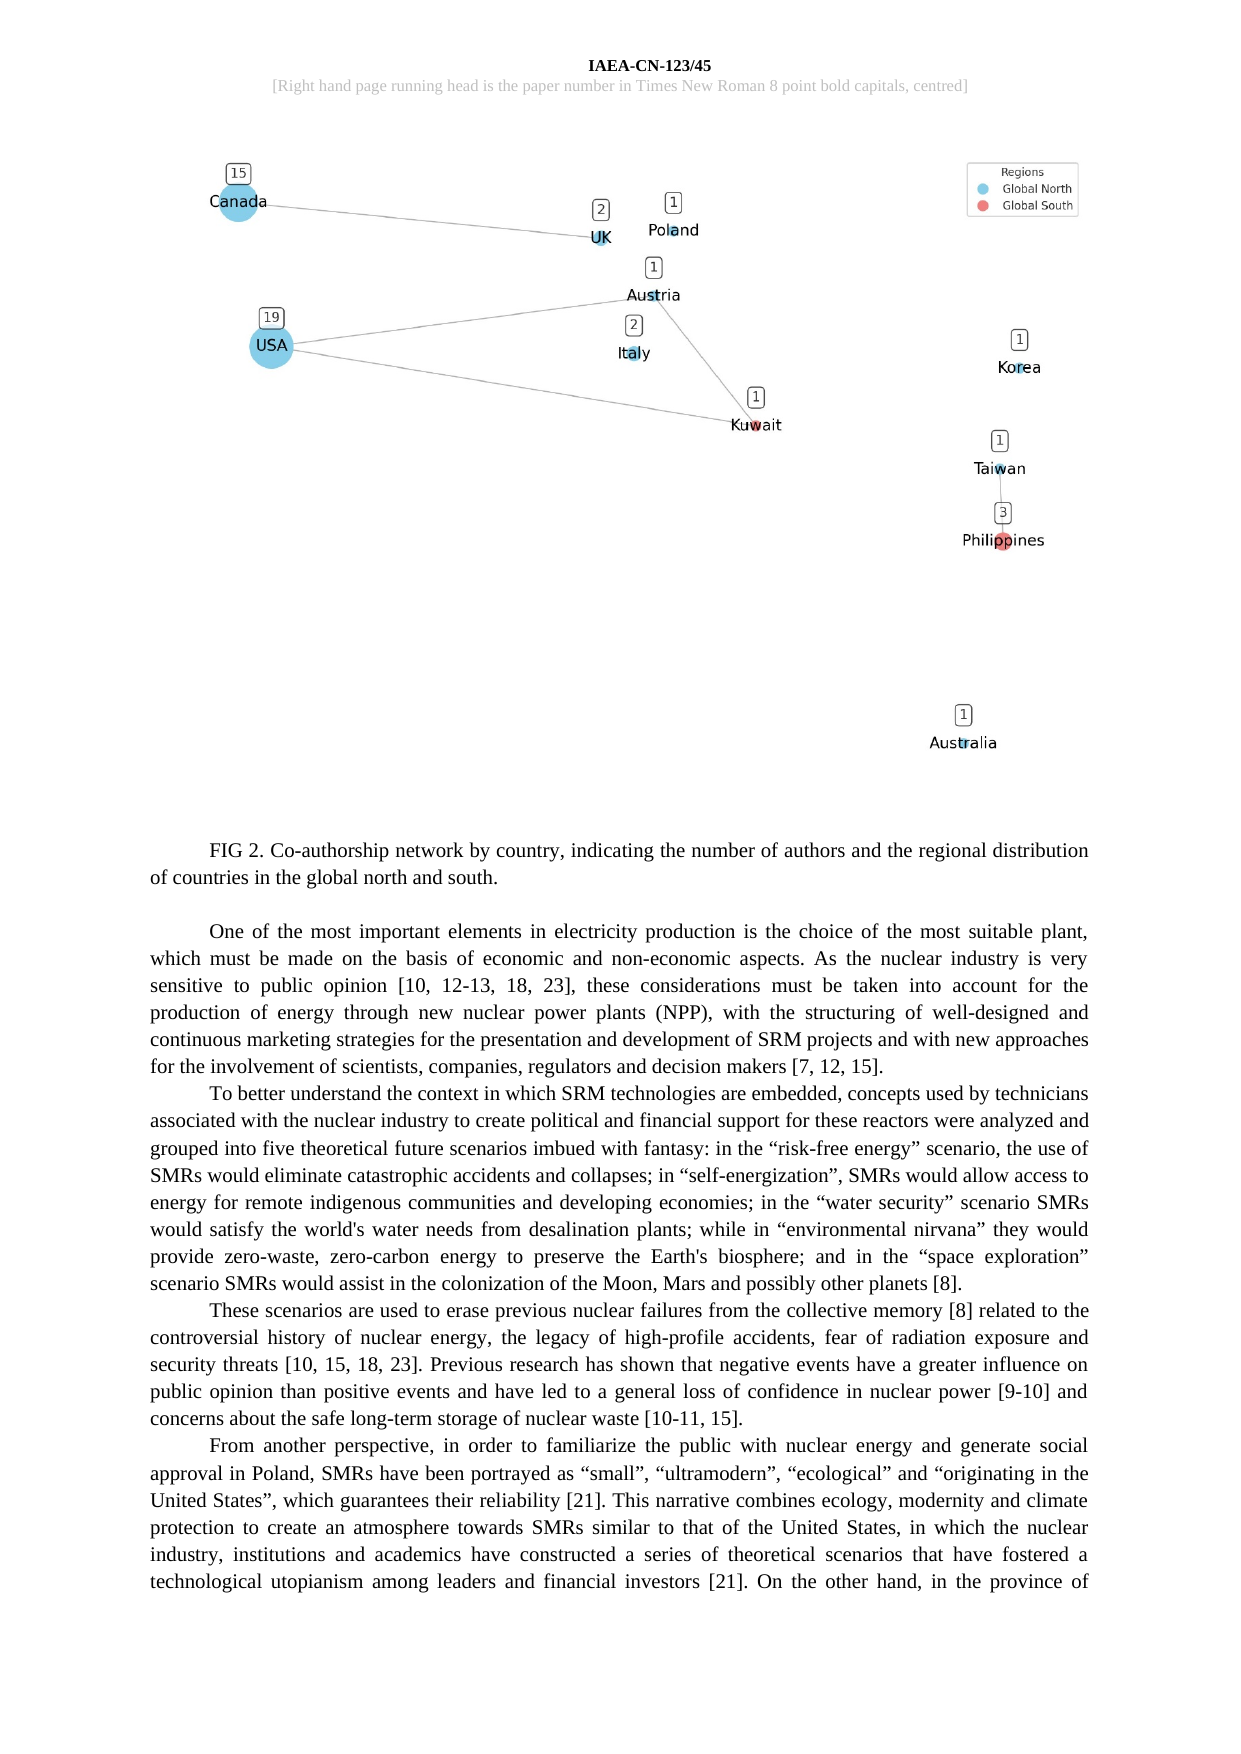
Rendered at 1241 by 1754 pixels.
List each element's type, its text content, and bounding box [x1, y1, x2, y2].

text FIG 2. Co-authorship network by country, indicating the number of authors and the regional distribution of countries in the global north and south. [150, 834, 1090, 889]
text To better understand the context in which SRM technologies are embedded, concepts used by technicians associated with the nuclear industry to create political and financial support for these reactors were analyzed and grouped into five theoretical future scenarios imbued with fantasy: in the “risk-free energy” scenario, the use of SMRs would eliminate catastrophic accidents and collapses; in “self-energization”, SMRs would allow access to energy for remote indigenous communities and developing economies; in the “water security” scenario SMRs would satisfy the world's water needs from desalination plants; while in “environmental nirvana” they would provide zero-waste, zero-carbon energy to preserve the Earth's biosphere; and in the “space exploration” scenario SMRs would assist in the colonization of the Moon, Mars and possibly other planets [8]. [150, 1078, 1090, 1295]
text These scenarios are used to erase previous nuclear failures from the collective memory [8] related to the controversial history of nuclear energy, the legacy of high-profile accidents, fear of radiation exposure and security threats [10, 15, 18, 23]. Previous research has shown that negative events have a greater influence on public opinion than positive events and have led to a general loss of confidence in nuclear power [9-10] and concerns about the safe long-term storage of nuclear waste [10-11, 15]. [150, 1295, 1090, 1430]
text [150, 1430, 1090, 1593]
picture [150, 150, 1091, 779]
text One of the most important elements in electricity production is the choice of the most suitable plant, which must be made on the basis of economic and non-economic aspects. As the nuclear industry is very sensitive to public opinion [10, 12-13, 18, 23], these considerations must be taken into account for the production of energy through new nuclear power plants (NPP), with the structuring of well-designed and continuous marketing strategies for the presentation and development of SRM projects and with new approaches for the involvement of scientists, companies, regulators and decision makers [7, 12, 15]. [150, 916, 1090, 1078]
